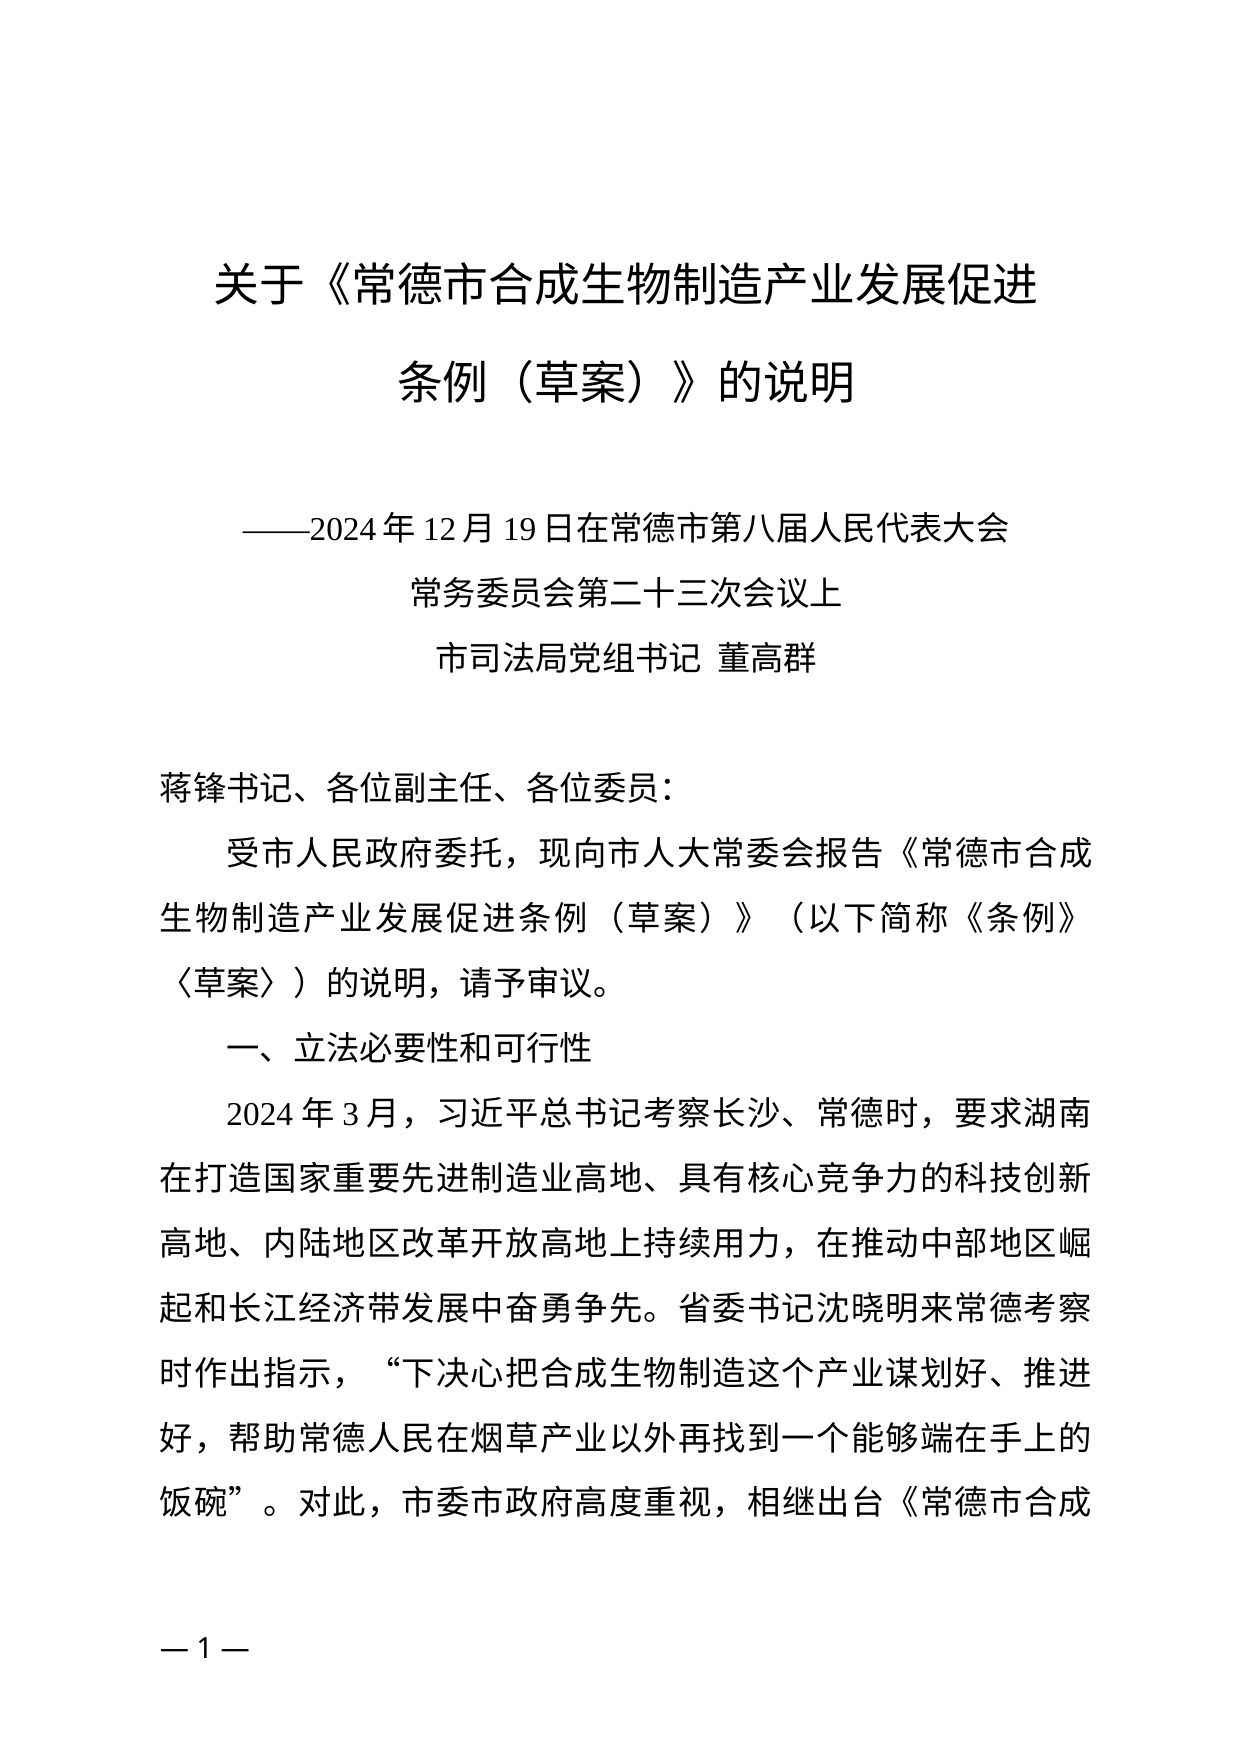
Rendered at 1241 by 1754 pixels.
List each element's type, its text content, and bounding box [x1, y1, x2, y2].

text 受市人民政府委托，现向市人大常委会报告《常德市合成生物制造产业发展促进条例（草案）》（以下简称《条例》〈草案〉）的说明，请予审议。 [159, 818, 1093, 1013]
text 蒋锋书记、各位副主任、各位委员： [159, 753, 1093, 818]
text 条例（草案）》的说明 [159, 330, 1093, 428]
text 常务委员会第二十三次会议上 [159, 558, 1093, 623]
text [159, 1078, 1093, 1533]
text 一、立法必要性和可行性 [159, 1013, 1093, 1078]
text 市司法局党组书记 董高群 [159, 623, 1093, 688]
text ——2024年12月19日在常德市第八届人民代表大会 [159, 493, 1093, 558]
text 关于《常德市合成生物制造产业发展促进 [159, 233, 1093, 330]
